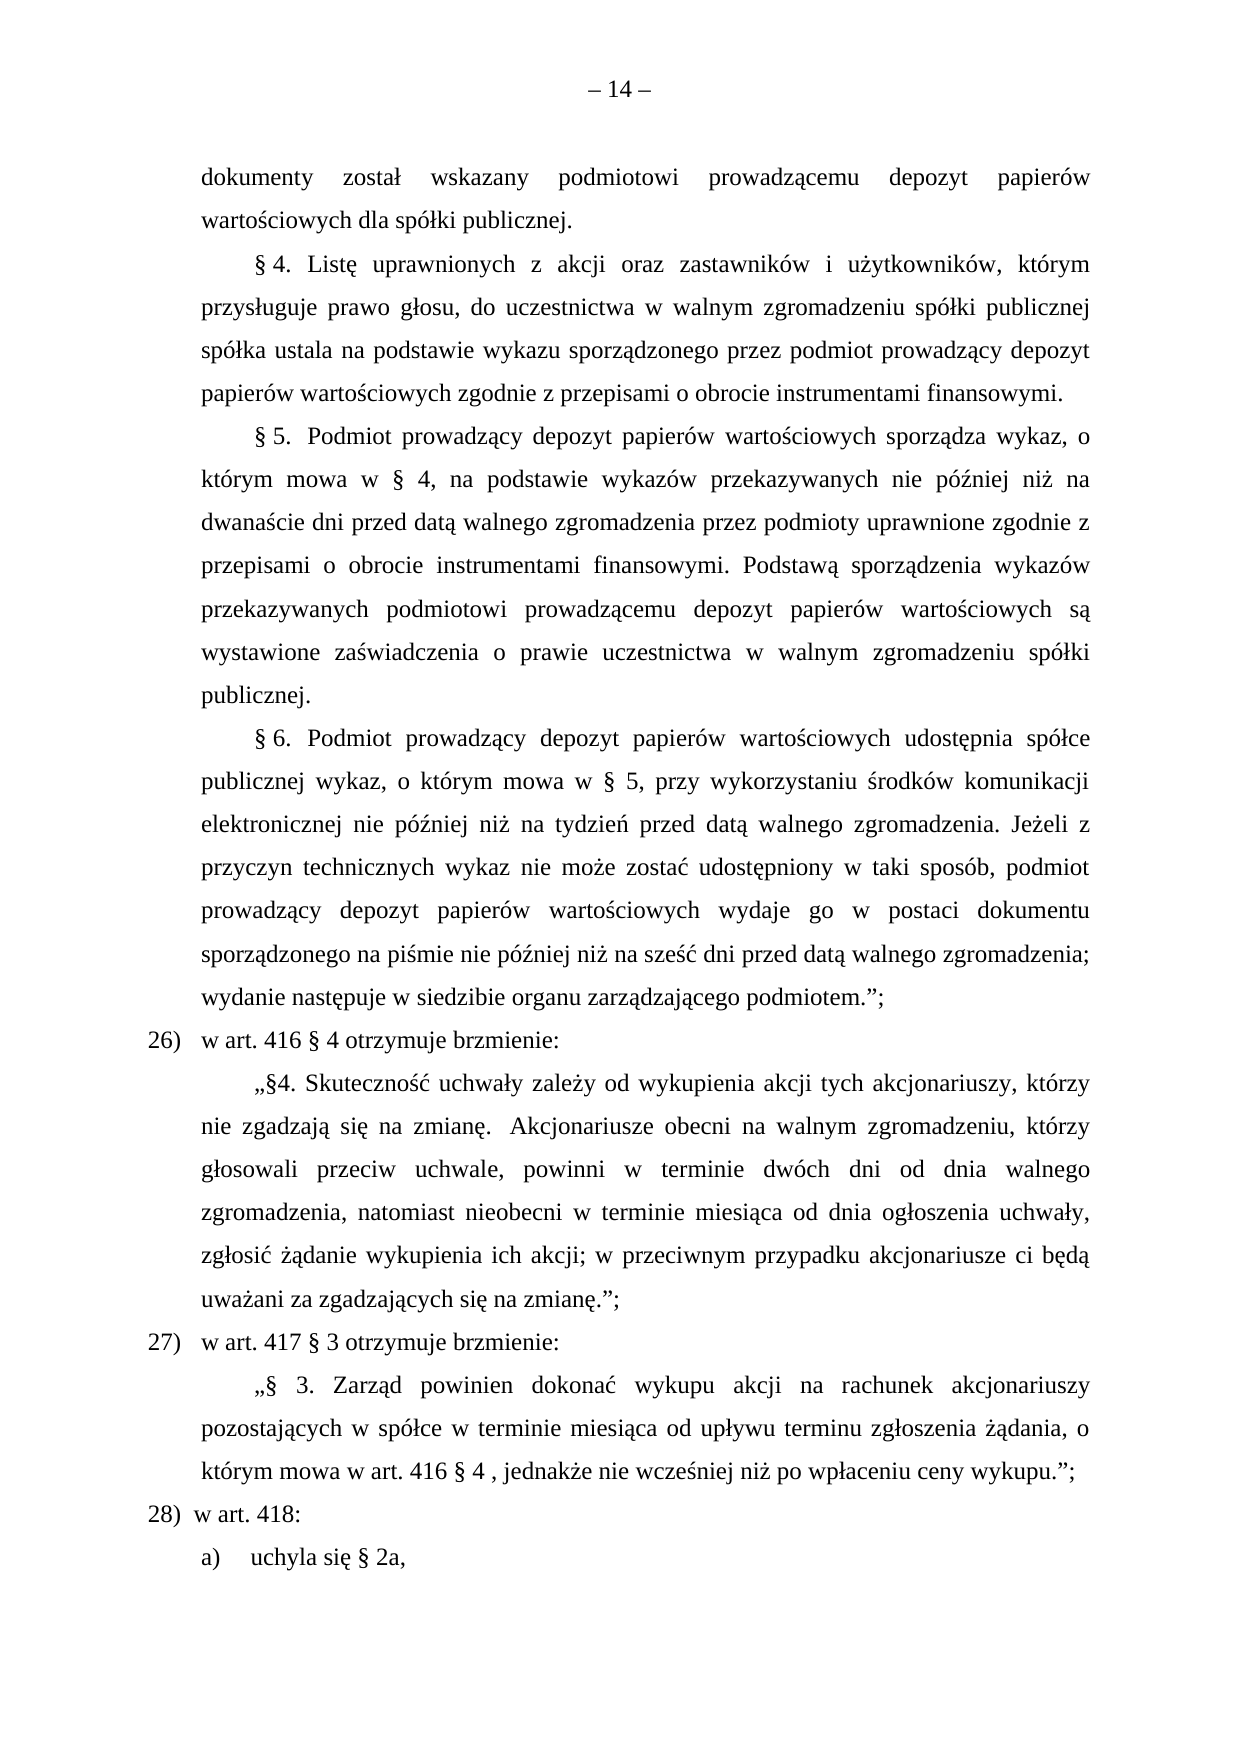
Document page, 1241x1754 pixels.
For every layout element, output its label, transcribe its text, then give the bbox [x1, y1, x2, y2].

text „§4. Skuteczność uchwały zależy od wykupienia akcji tych akcjonariuszy, którzy nie zgadzają się na zmianę. Akcjonariusze obecni na walnym zgromadzeniu, którzy głosowali przeciw uchwale, powinni w terminie dwóch dni od dnia walnego zgromadzenia, natomiast nieobecni w terminie miesiąca od dnia ogłoszenia uchwały, zgłosić żądanie wykupienia ich akcji; w przeciwnym przypadku akcjonariusze ci będą uważani za zgadzających się na zmianę.”; [201, 1068, 1091, 1312]
text a) uchyla się § 2a, [201, 1542, 1091, 1571]
text § 6. Podmiot prowadzący depozyt papierów wartościowych udostępnia spółce publicznej wykaz, o którym mowa w § 5, przy wykorzystaniu środków komunikacji elektronicznej nie później niż na tydzień przed datą walnego zgromadzenia. Jeżeli z przyczyn technicznych wykaz nie może zostać udostępniony w taki sposób, podmiot prowadzący depozyt papierów wartościowych wydaje go w postaci dokumentu sporządzonego na piśmie nie później niż na sześć dni przed datą walnego zgromadzenia; wydanie następuje w siedzibie organu zarządzającego podmiotem.”; [201, 723, 1091, 1011]
text 27) w art. 417 § 3 otrzymuje brzmienie: [148, 1327, 1091, 1356]
text § 4. Listę uprawnionych z akcji oraz zastawników i użytkowników, którym przysługuje prawo głosu, do uczestnictwa w walnym zgromadzeniu spółki publicznej spółka ustala na podstawie wykazu sporządzonego przez podmiot prowadzący depozyt papierów wartościowych zgodnie z przepisami o obrocie instrumentami finansowymi. [201, 249, 1091, 407]
text „§ 3. Zarząd powinien dokonać wykupu akcji na rachunek akcjonariuszy pozostających w spółce w terminie miesiąca od upływu terminu zgłoszenia żądania, o którym mowa w art. 416 § 4 , jednakże nie wcześniej niż po wpłaceniu ceny wykupu.”; [201, 1370, 1091, 1485]
text § 5. Podmiot prowadzący depozyt papierów wartościowych sporządza wykaz, o którym mowa w § 4, na podstawie wykazów przekazywanych nie później niż na dwanaście dni przed datą walnego zgromadzenia przez podmioty uprawnione zgodnie z przepisami o obrocie instrumentami finansowymi. Podstawą sporządzenia wykazów przekazywanych podmiotowi prowadzącemu depozyt papierów wartościowych są wystawione zaświadczenia o prawie uczestnictwa w walnym zgromadzeniu spółki publicznej. [201, 421, 1091, 709]
text 28) w art. 418: [148, 1499, 1091, 1528]
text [201, 162, 1091, 234]
text 26) w art. 416 § 4 otrzymuje brzmienie: [148, 1025, 1091, 1054]
